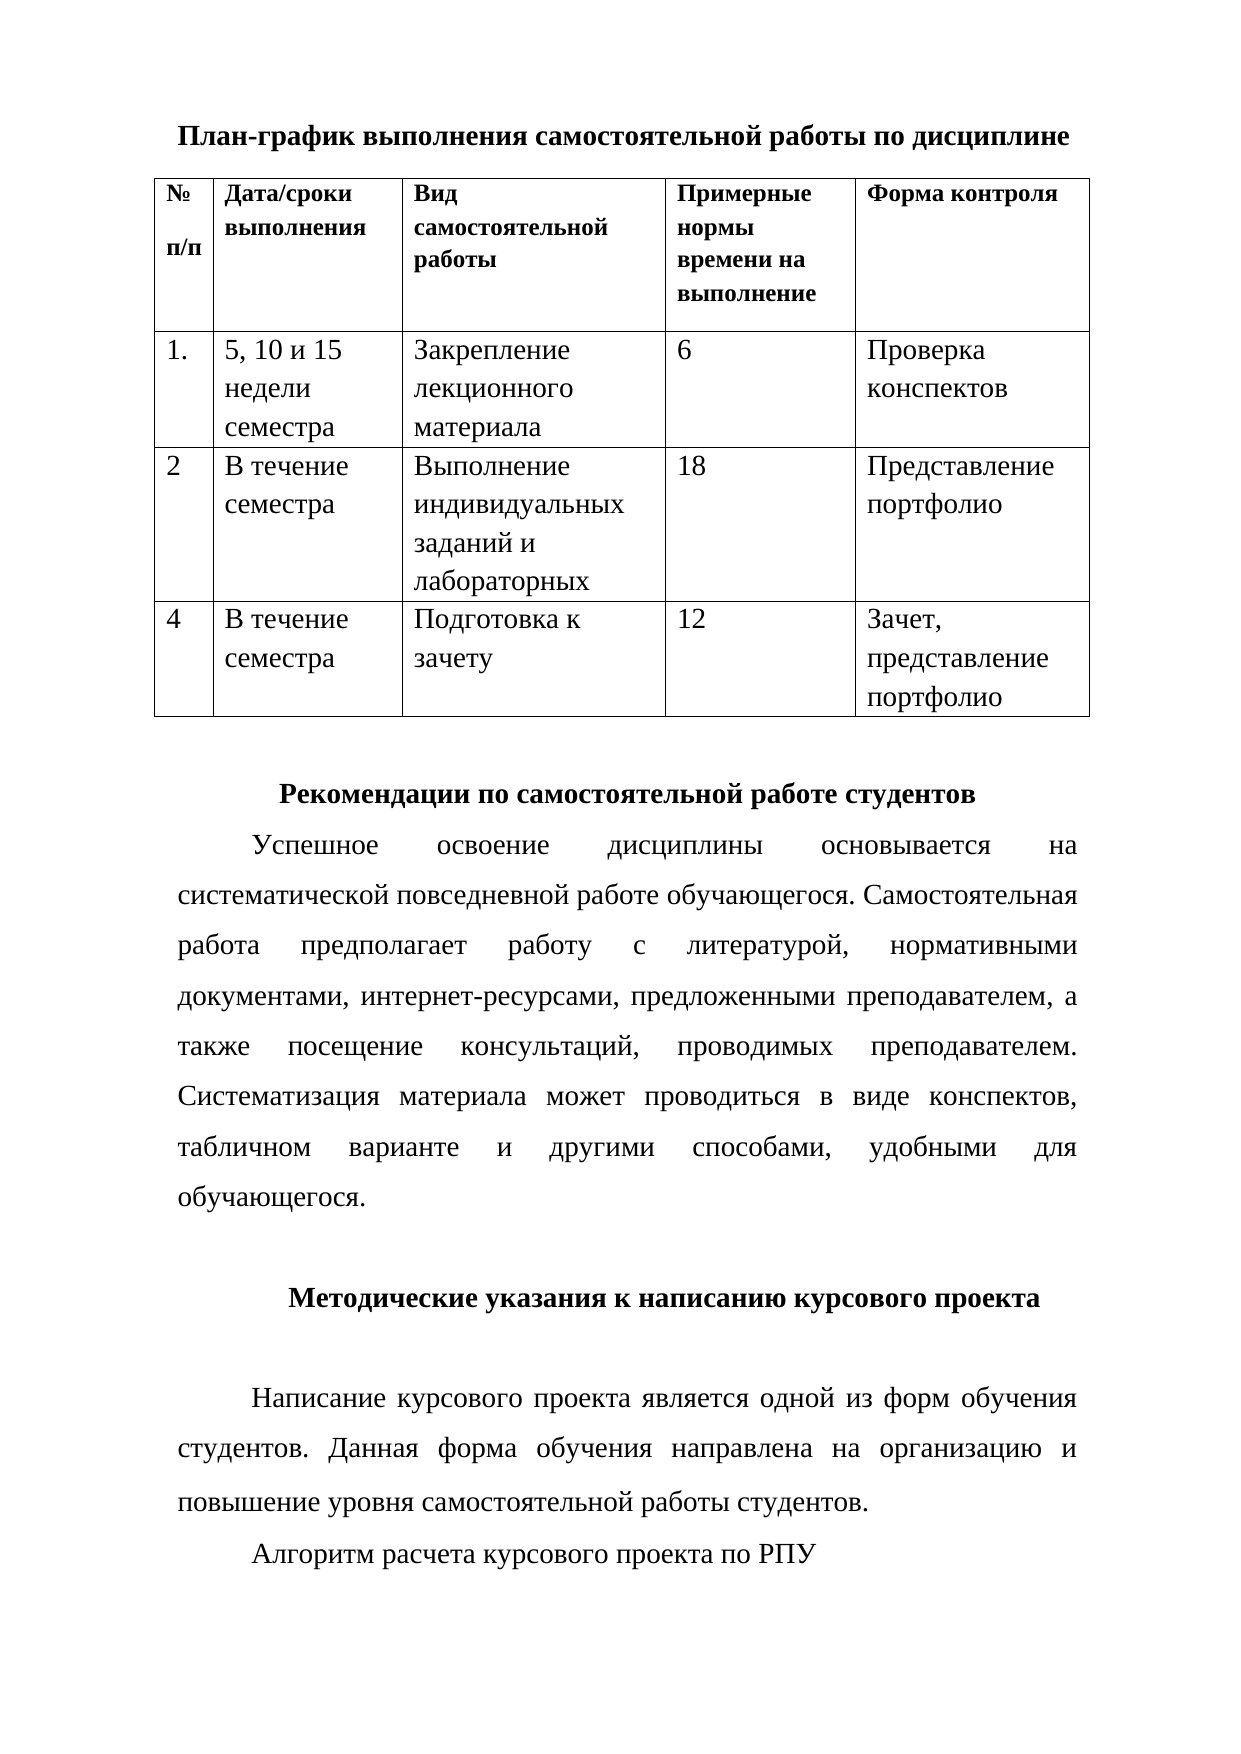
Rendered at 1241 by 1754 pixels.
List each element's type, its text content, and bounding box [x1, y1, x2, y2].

table_header Форма контроля [856, 179, 1089, 331]
table_header Примерные нормы времени на выполнение [666, 179, 855, 331]
table_header Вид самостоятельной работы [403, 179, 665, 331]
text Успешное освоение дисциплины основывается на систематической повседневной работе обучающегося. Самостоятельная работа предполагает работу с литературой, нормативными документами, интернет-ресурсами, предложенными преподавателем, а также посещение консультаций, проводимых преподавателем. Систематизация материала может проводиться в виде конспектов, табличном варианте и другими способами, удобными для обучающегося. [177, 827, 1078, 1213]
text Рекомендации по самостоятельной работе студентов [177, 777, 1078, 810]
table_cell 4 [155, 602, 213, 716]
table_cell В течение семестра [214, 602, 402, 716]
text План-график выполнения самостоятельной работы по дисциплине [177, 118, 1078, 152]
table_header Дата/сроки выполнения [214, 179, 402, 331]
table_cell Зачет, представление портфолио [856, 602, 1089, 716]
table_cell 18 [666, 448, 855, 601]
table_cell 5, 10 и 15 недели семестра [214, 332, 402, 447]
table_cell Закрепление лекционного материала [403, 332, 665, 447]
table_cell 2 [155, 448, 213, 601]
table_cell Представление портфолио [856, 448, 1089, 601]
table_cell Подготовка к зачету [403, 602, 665, 716]
table_cell Проверка конспектов [856, 332, 1089, 447]
table_header № п/п [155, 179, 213, 331]
table_cell 12 [666, 602, 855, 716]
text Написание курсового проекта является одной из форм обучения студентов. Данная форма обучения направлена на организацию и повышение уровня самостоятельной работы студентов. [177, 1380, 1078, 1518]
table_cell 6 [666, 332, 855, 447]
table_cell В течение семестра [214, 448, 402, 601]
text Алгоритм расчета курсового проекта по РПУ [177, 1536, 1078, 1569]
table_cell 1. [155, 332, 213, 447]
text Методические указания к написанию курсового проекта [177, 1280, 1078, 1313]
table_cell Выполнение индивидуальных заданий и лабораторных [403, 448, 665, 601]
